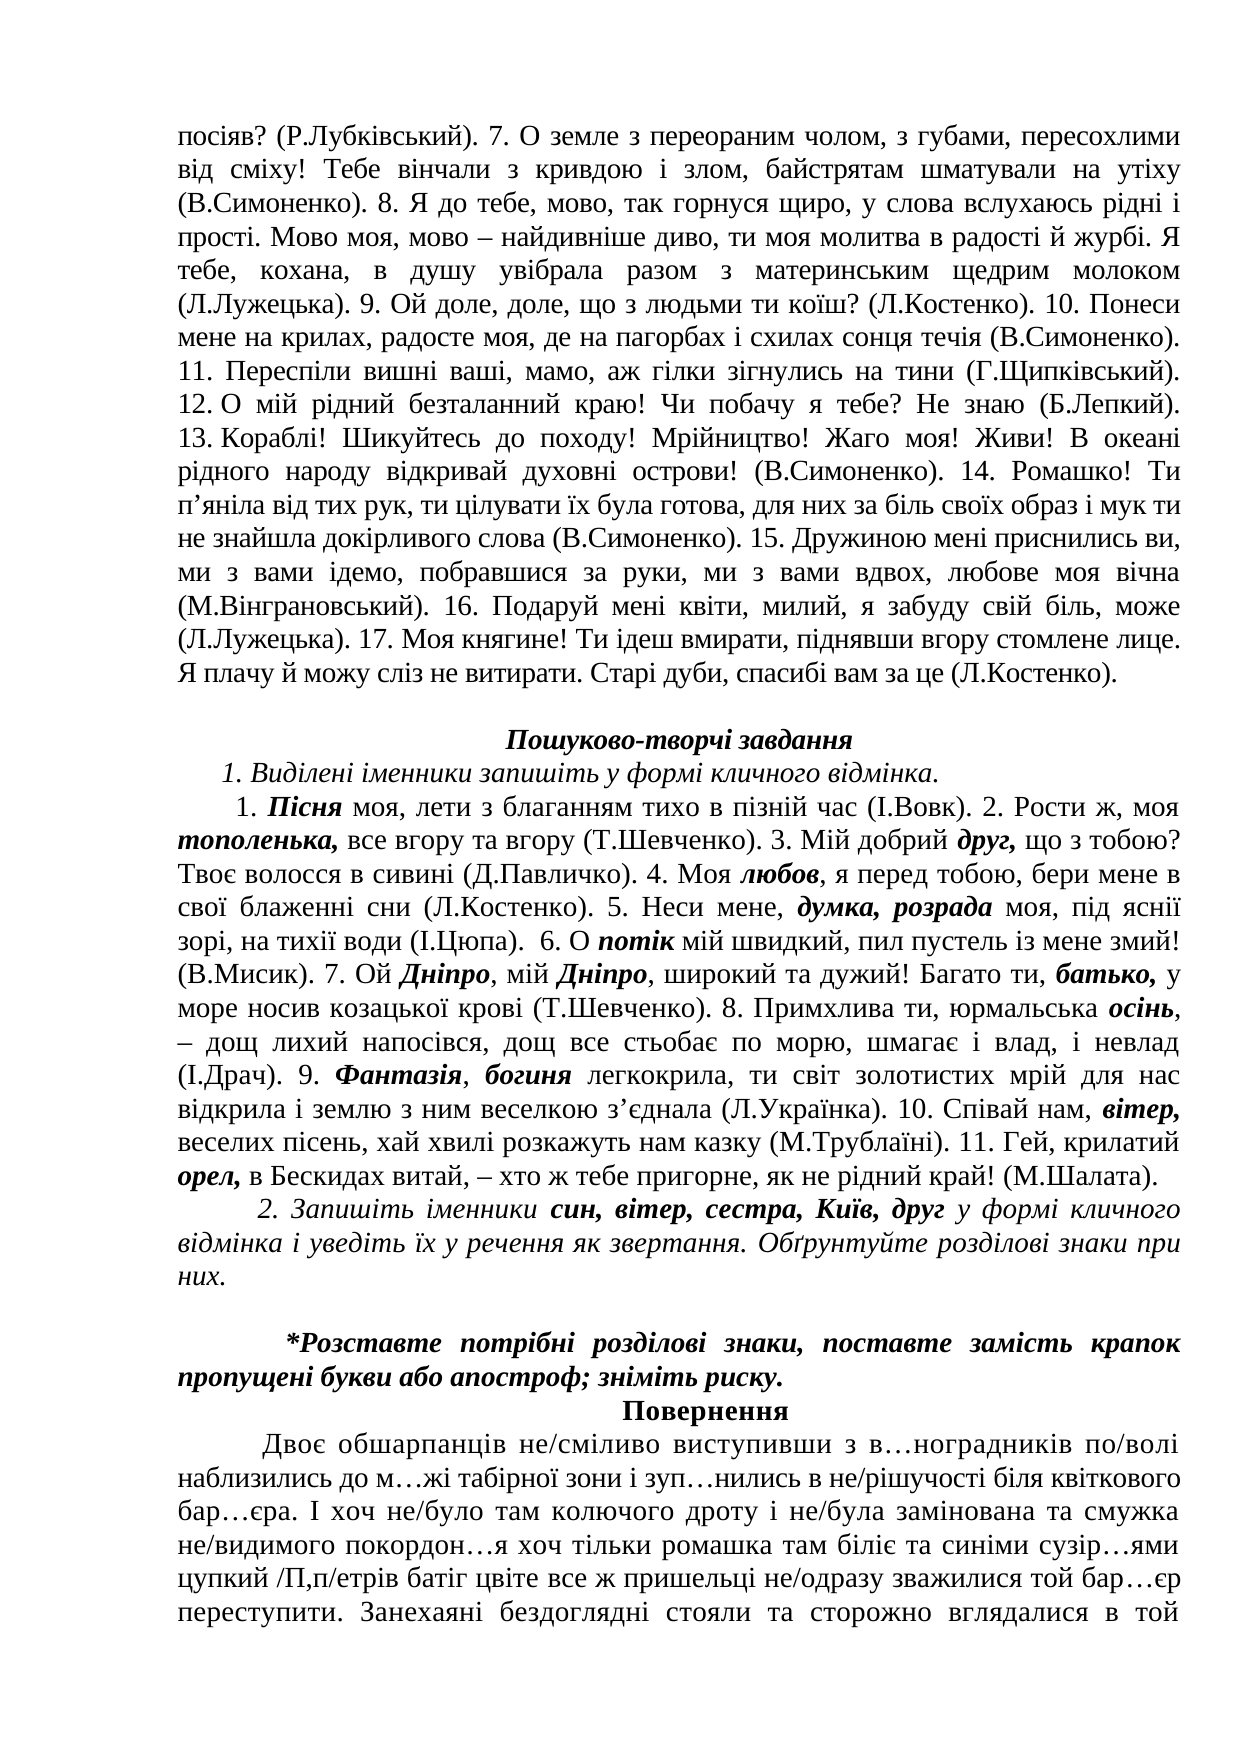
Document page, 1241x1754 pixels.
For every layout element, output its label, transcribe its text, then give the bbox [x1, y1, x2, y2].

text 2. Запишіть іменники син, вітер, сестра, Київ, друг у формі кличного відмінка і уведіть їх у речення як звертання. Обґрунтуйте розділові знаки при них. [177, 1191, 1181, 1292]
text Повернення [177, 1393, 1181, 1426]
text 1. Пісня моя, лети з благанням тихо в пізній час (І.Вовк). 2. Рости ж, моя тополенька, все вгору та вгору (Т.Шевченко). 3. Мій добрий друг, що з тобою? Твоє волосся в сивині (Д.Павличко). 4. Моя любов, я перед тобою, бери мене в свої блаженні сни (Л.Костенко). 5. Неси мене, думка, розрада моя, під яснії зорі, на тихії води (І.Цюпа). 6. О потік мій швидкий, пил пустель із мене змий! (В.Мисик). 7. Ой Дніпро, мій Дніпро, широкий та дужий! Багато ти, батько, у море носив козацької крові (Т.Шевченко). 8. Примхлива ти, юрмальська осінь, – дощ лихий напосівся, дощ все стьобає по морю, шмагає і влад, і невлад (І.Драч). 9. Фантазія, богиня легкокрила, ти світ золотистих мрій для нас відкрила і землю з ним веселкою з’єднала (Л.Українка). 10. Співай нам, вітер, веселих пісень, хай хвилі розкажуть нам казку (М.Трублаїні). 11. Гей, крилатий орел, в Бескидах витай, – хто ж тебе пригорне, як не рідний край! (М.Шалата). [177, 789, 1181, 1191]
subtitle Пошуково-творчі завдання [177, 722, 1181, 755]
text 1. Виділені іменники запишіть у формі кличного відмінка. [177, 755, 1181, 789]
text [177, 1426, 1181, 1627]
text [177, 118, 1181, 688]
text *Розставте потрібні розділові знаки, поставте замість крапок пропущені букви або апостроф; зніміть риску. [177, 1326, 1181, 1393]
